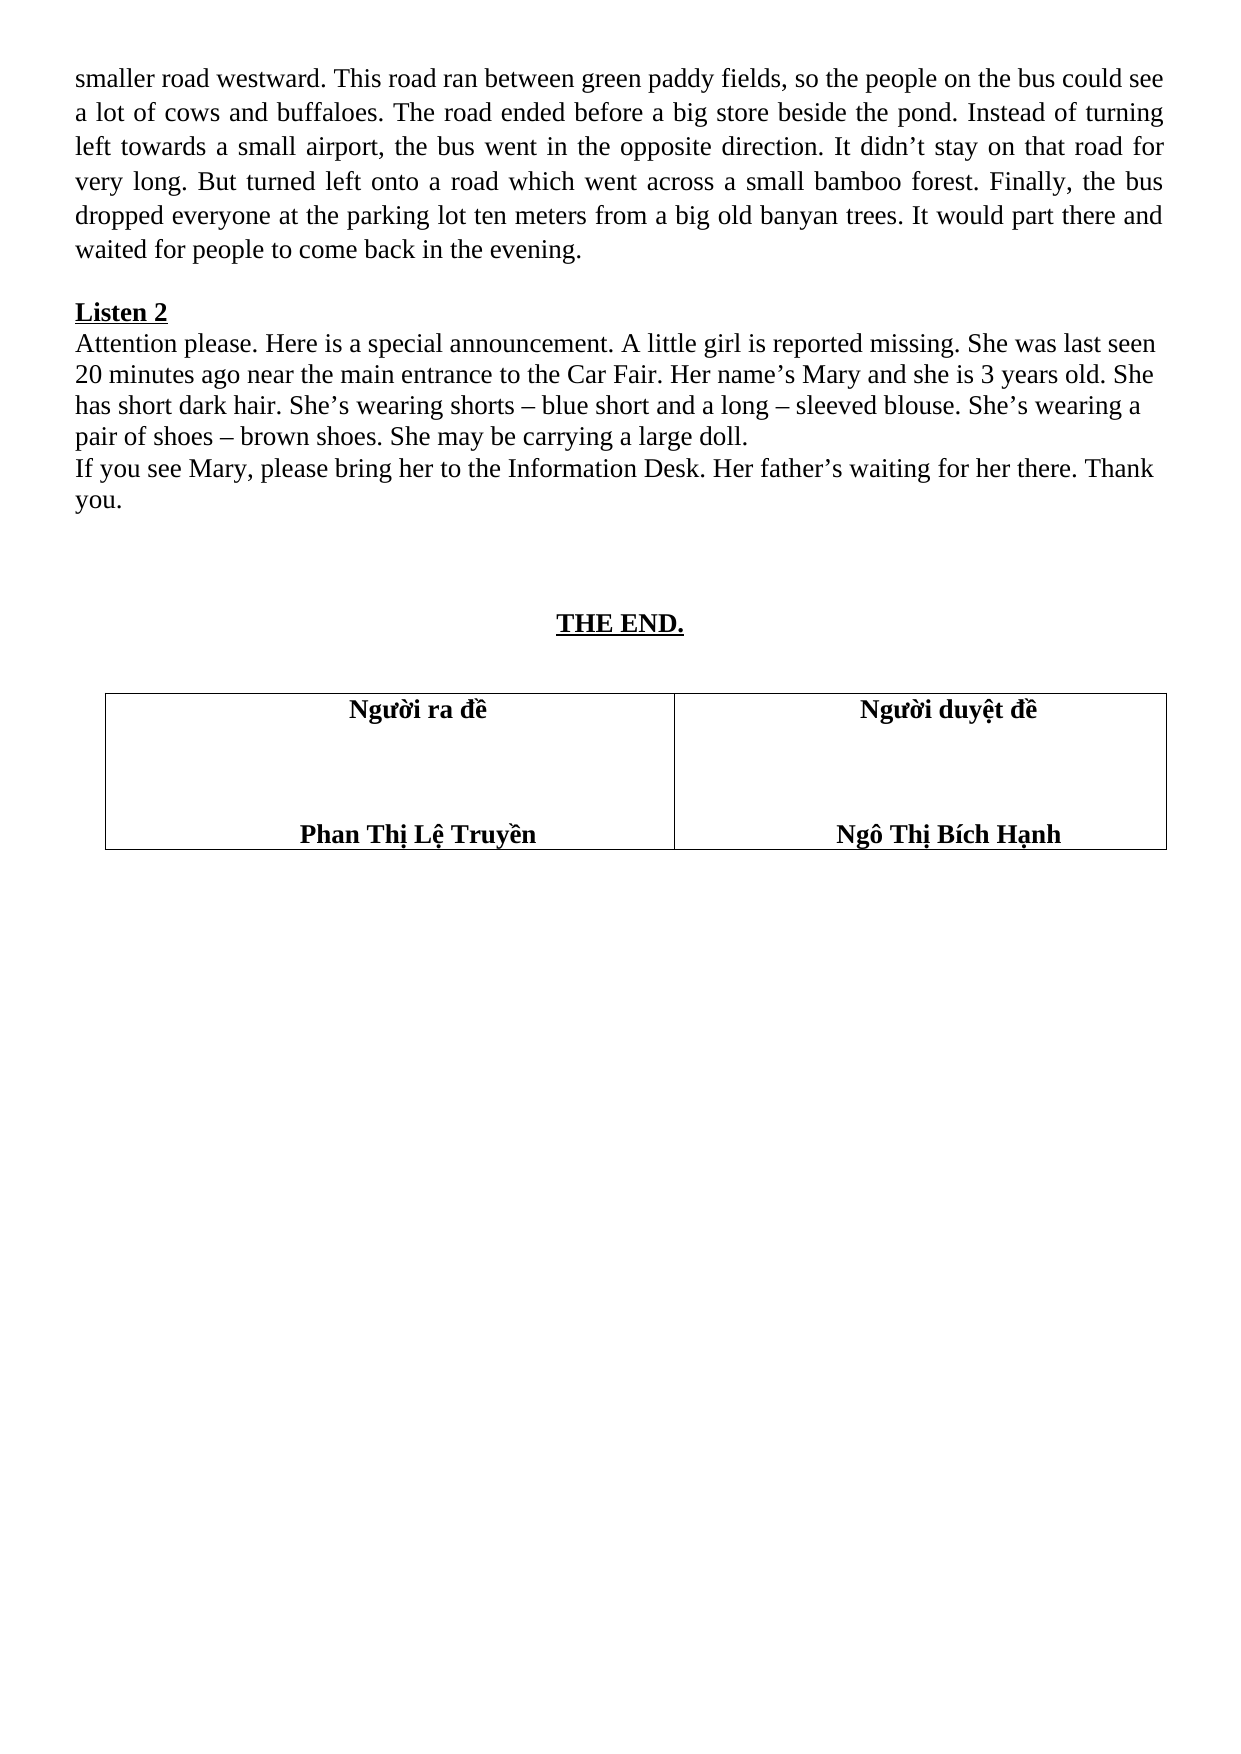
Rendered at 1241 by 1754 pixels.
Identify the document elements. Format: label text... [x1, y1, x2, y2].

text If you see Mary, please bring her to the Information Desk. Her father’s waiting for her there. Thank you. [75, 452, 1165, 514]
table_header Người duyệt đề Ngô Thị Bích Hạnh [675, 694, 1166, 849]
text Listen 2 [75, 296, 1165, 327]
table_header Người ra đề Phan Thị Lệ Truyền [106, 694, 674, 849]
text THE END. [75, 607, 1165, 638]
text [75, 58, 1165, 265]
text Attention please. Here is a special announcement. A little girl is reported missing. She was last seen 20 minutes ago near the main entrance to the Car Fair. Her name’s Mary and she is 3 years old. She has short dark hair. She’s wearing shorts – blue short and a long – sleeved blouse. She’s wearing a pair of shoes – brown shoes. She may be carrying a large doll. [75, 327, 1165, 452]
